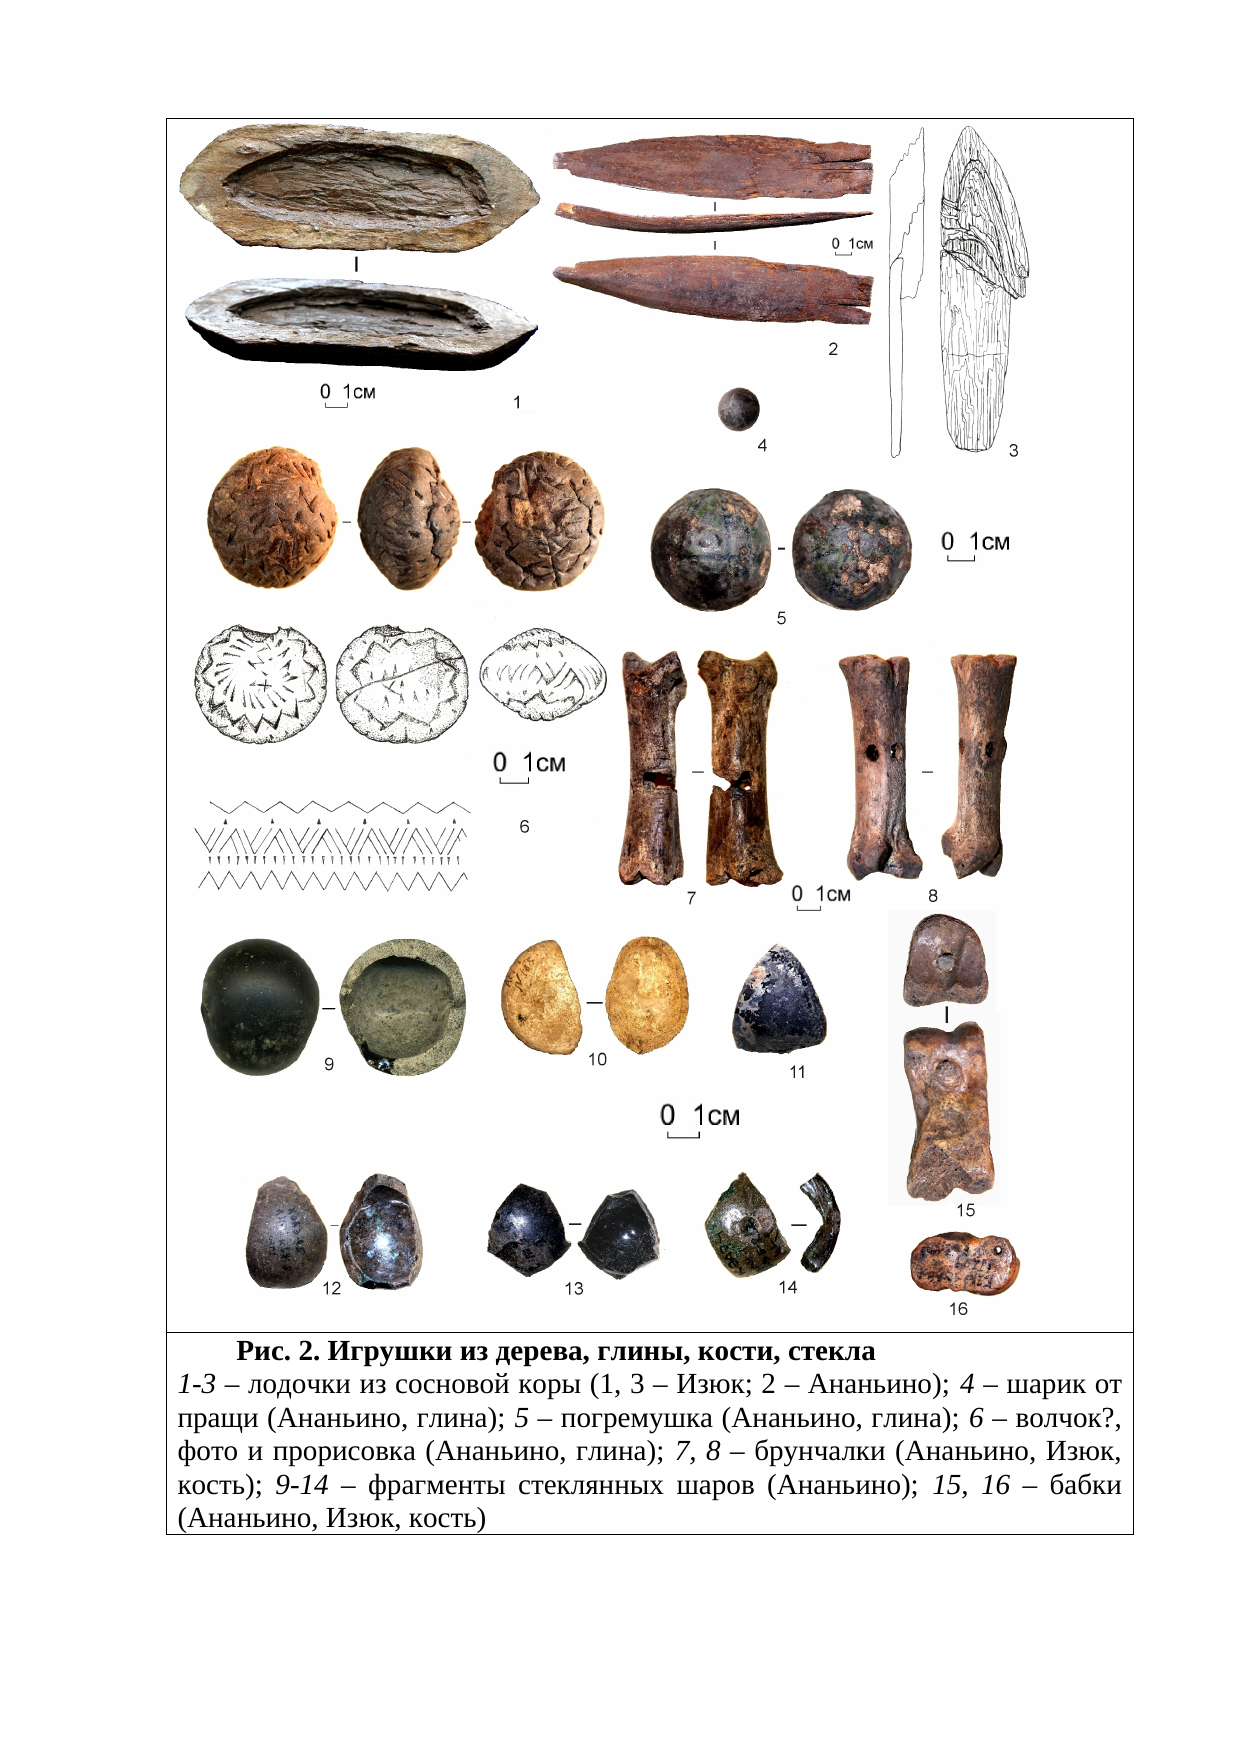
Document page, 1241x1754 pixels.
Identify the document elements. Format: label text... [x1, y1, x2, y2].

table_cell Рис. 2. Игрушки из дерева, глины, кости, стекла 1-3 – лодочки из сосновой коры (1, 3 – Изюк; 2 – Ананьино); 4 – шарик от пращи (Ананьино, глина); 5 – погремушка (Ананьино, глина); 6 – волчок?, фото и прорисовка (Ананьино, глина); 7, 8 – брунчалки (Ананьино, Изюк, кость); 9-14 – фрагменты стеклянных шаров (Ананьино); 15, 16 – бабки (Ананьино, Изюк, кость) [167, 1333, 1133, 1534]
picture [177, 119, 1040, 1318]
table_header [167, 119, 1133, 1332]
